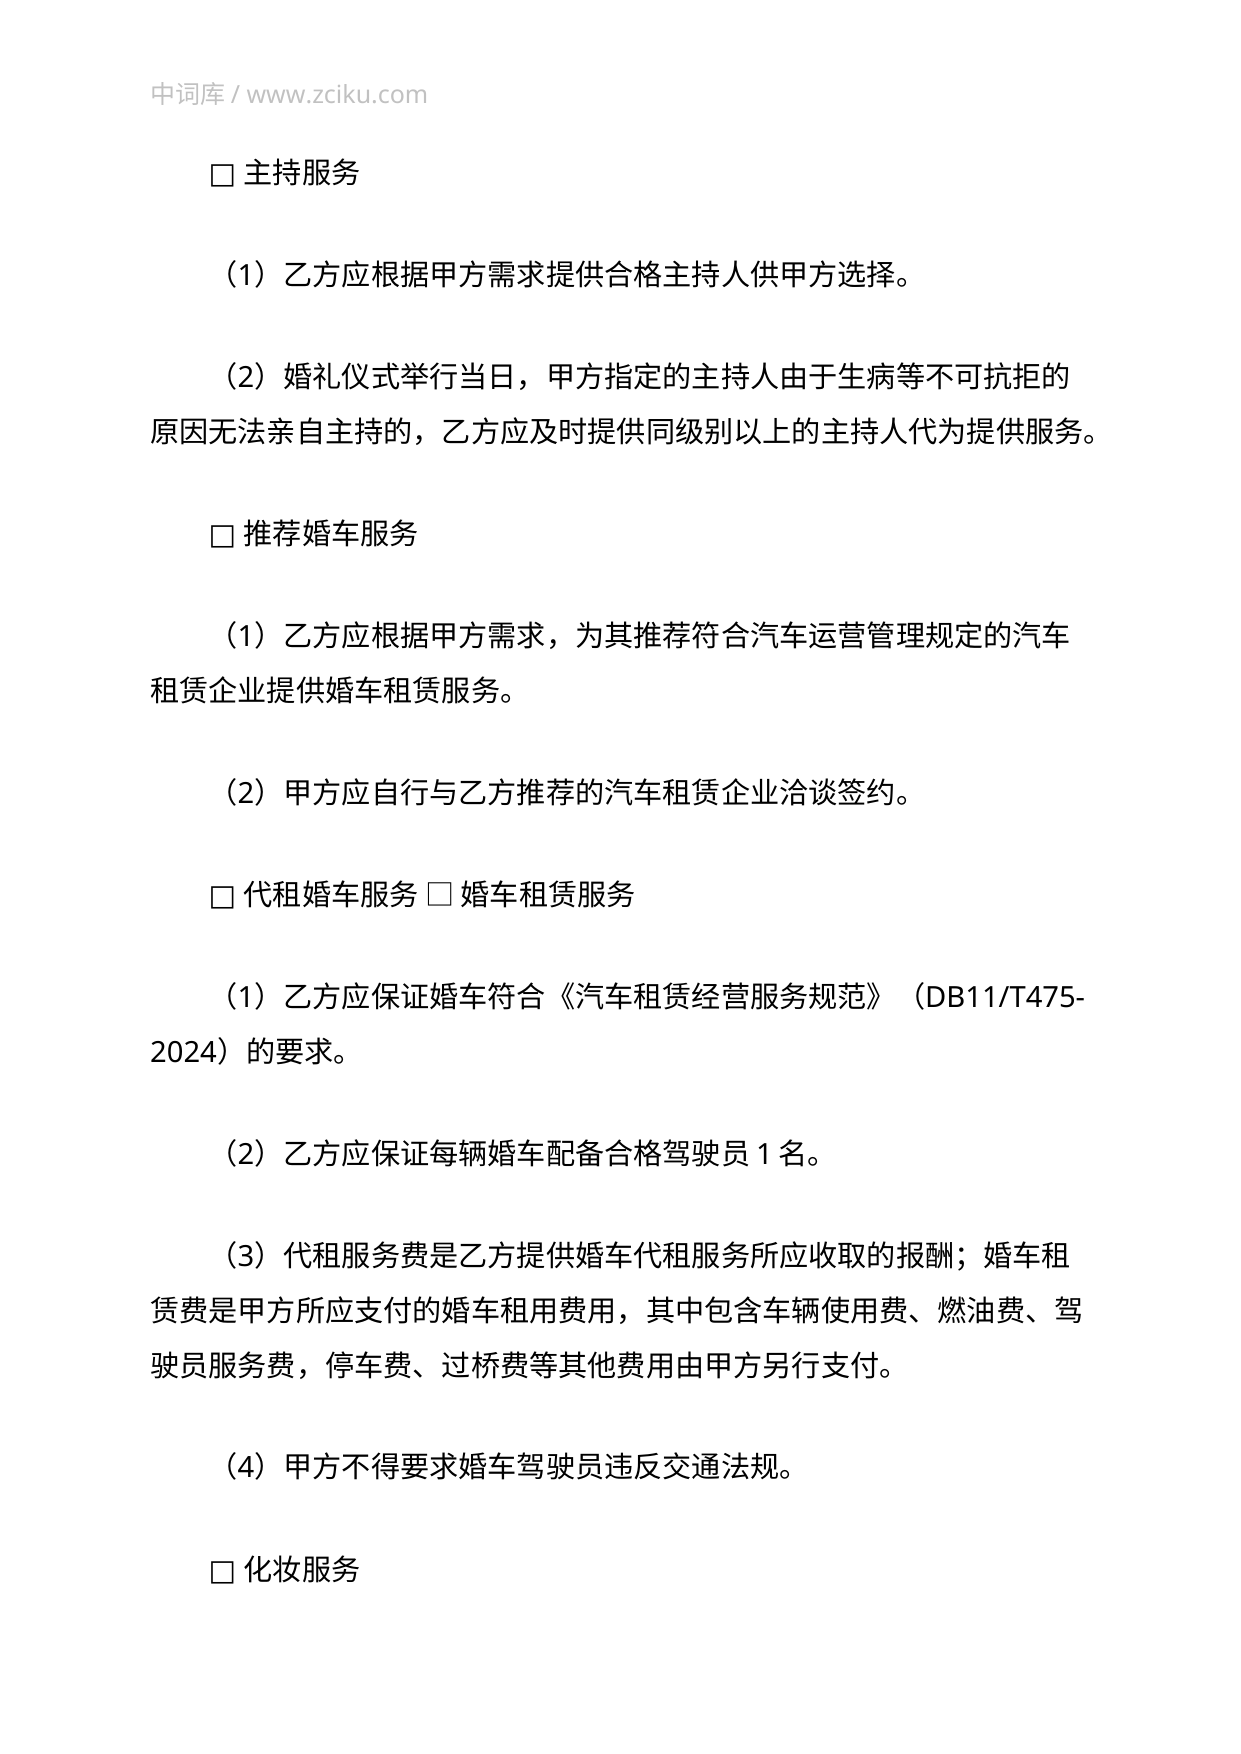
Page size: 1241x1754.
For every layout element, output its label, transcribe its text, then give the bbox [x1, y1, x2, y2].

text （3）代租服务费是乙方提供婚车代租服务所应收取的报酬；婚车租赁费是甲方所应支付的婚车租用费用，其中包含车辆使用费、燃油费、驾驶员服务费，停车费、过桥费等其他费用由甲方另行支付。 [150, 1232, 1090, 1384]
text （2）乙方应保证每辆婚车配备合格驾驶员1名。 [150, 1130, 1090, 1173]
text □ 代租婚车服务 □ 婚车租赁服务 [150, 871, 1090, 914]
text （1）乙方应根据甲方需求提供合格主持人供甲方选择。 [150, 252, 1090, 294]
text （4）甲方不得要求婚车驾驶员违反交通法规。 [150, 1444, 1090, 1486]
text （1）乙方应根据甲方需求，为其推荐符合汽车运营管理规定的汽车租赁企业提供婚车租赁服务。 [150, 613, 1090, 710]
text □ 化妆服务 [150, 1546, 1090, 1588]
text （1）乙方应保证婚车符合《汽车租赁经营服务规范》（DB11/T475-2024）的要求。 [150, 973, 1090, 1071]
text □ 推荐婚车服务 [150, 511, 1090, 553]
text （2）甲方应自行与乙方推荐的汽车租赁企业洽谈签约。 [150, 769, 1090, 812]
text □ 主持服务 [150, 150, 1090, 192]
text （2）婚礼仪式举行当日，甲方指定的主持人由于生病等不可抗拒的原因无法亲自主持的，乙方应及时提供同级别以上的主持人代为提供服务。 [150, 354, 1090, 451]
